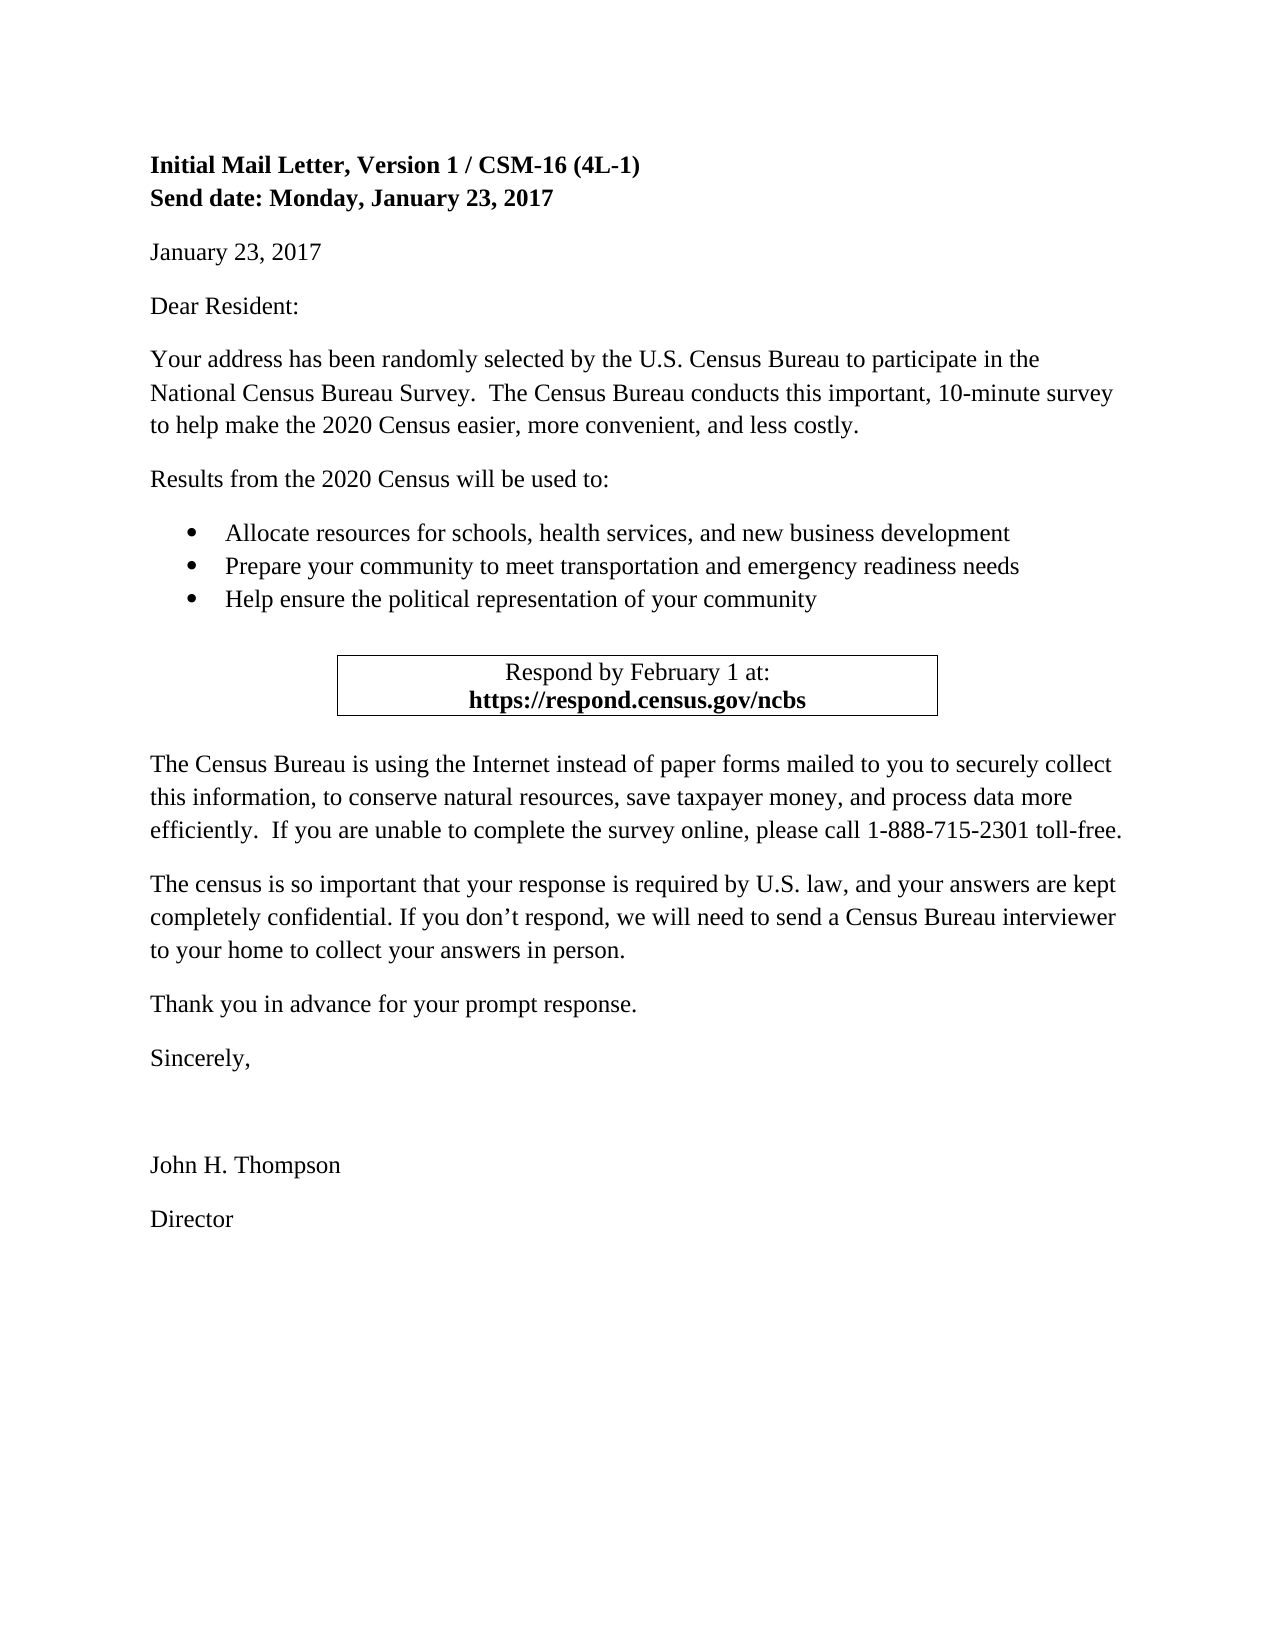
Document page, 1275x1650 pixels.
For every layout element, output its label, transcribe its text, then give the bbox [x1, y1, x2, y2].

text The census is so important that your response is required by U.S. law, and your answers are kept completely confidential. If you don’t respond, we will need to send a Census Bureau interviewer to your home to collect your answers in person. [150, 869, 1125, 964]
text The Census Bureau is using the Internet instead of paper forms mailed to you to securely collect this information, to conserve natural resources, save taxpayer money, and process data more efficiently. If you are unable to complete the survey online, please call 1-888-715-2301 toll-free. [150, 749, 1125, 844]
text Director [150, 1204, 1125, 1233]
text January 23, 2017 [150, 237, 1125, 266]
list Prepare your community to meet transportation and emergency readiness needs [187, 551, 1125, 580]
table_header Respond by February 1 at: https://respond.census.gov/ncbs [338, 656, 937, 715]
text John H. Thompson [150, 1150, 1125, 1179]
text Initial Mail Letter, Version 1 / CSM-16 (4L-1) [150, 150, 1125, 179]
text Sincerely, [150, 1043, 1125, 1071]
list Help ensure the political representation of your community [187, 584, 1125, 613]
text Thank you in advance for your prompt response. [150, 989, 1125, 1017]
text Dear Resident: [150, 291, 1125, 319]
text Results from the 2020 Census will be used to: [150, 464, 1125, 493]
text Your address has been randomly selected by the U.S. Census Bureau to participate in the National Census Bureau Survey. The Census Bureau conducts this important, 10-minute survey to help make the 2020 Census easier, more convenient, and less costly. [150, 344, 1125, 439]
list Allocate resources for schools, health services, and new business development [187, 518, 1125, 547]
text Send date: Monday, January 23, 2017 [150, 183, 1125, 212]
